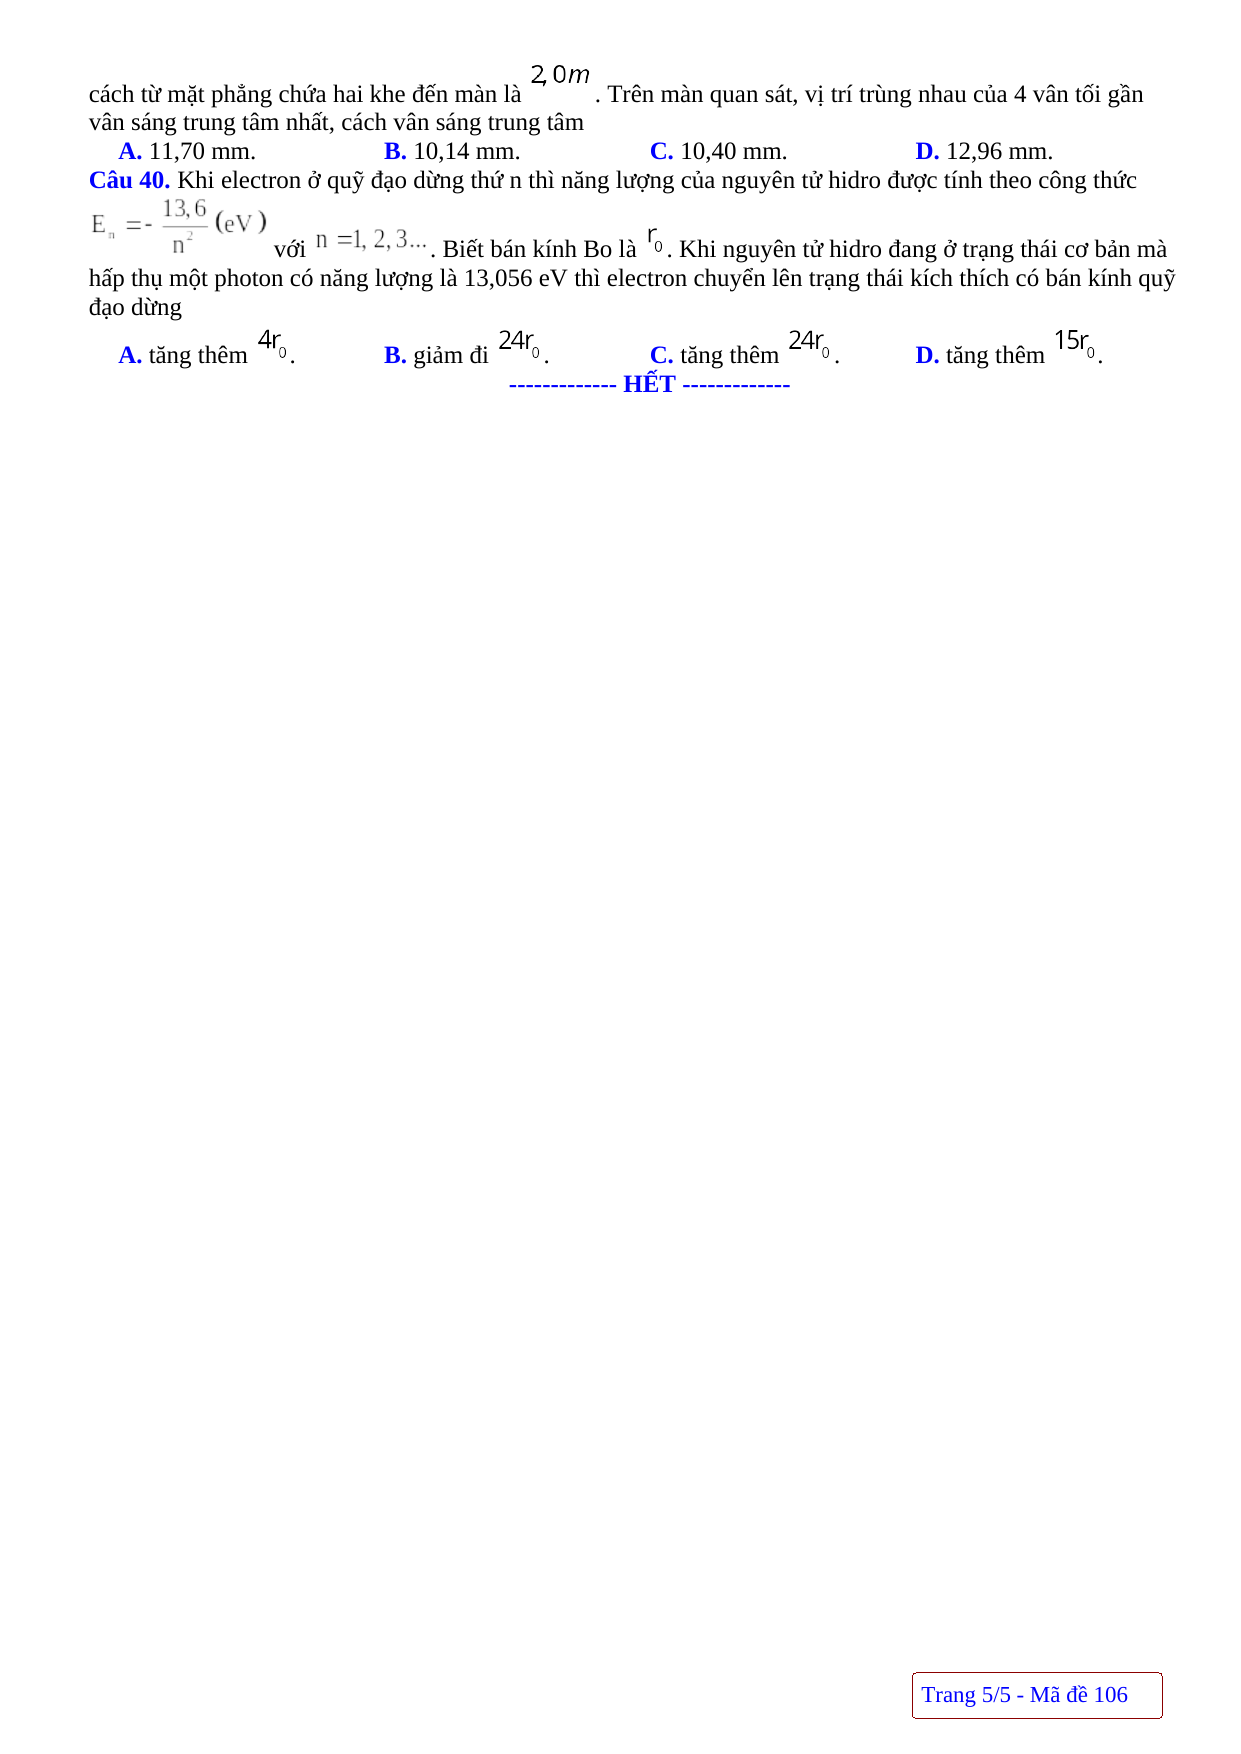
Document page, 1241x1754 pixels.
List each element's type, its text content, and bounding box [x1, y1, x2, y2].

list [88, 59, 1181, 136]
text A. tăng thêm . B. giảm đi . C. tăng thêm . D. tăng thêm . [88, 321, 1181, 369]
list Khi electron ở quỹ đạo dừng thứ n thì năng lượng của nguyên tử hidro được tính theo công thức với . Biết bán kính Bo là . Khi nguyên tử hidro đang ở trạng thái cơ bản mà hấp thụ một photon có năng lượng là 13,056 eV thì electron chuyển lên trạng thái kích thích có bán kính quỹ đạo dừng [88, 165, 1181, 321]
text ------------- HẾT ------------- [88, 369, 1181, 398]
text A. 11,70 mm. B. 10,14 mm. C. 10,40 mm. D. 12,96 mm. [88, 136, 1181, 165]
